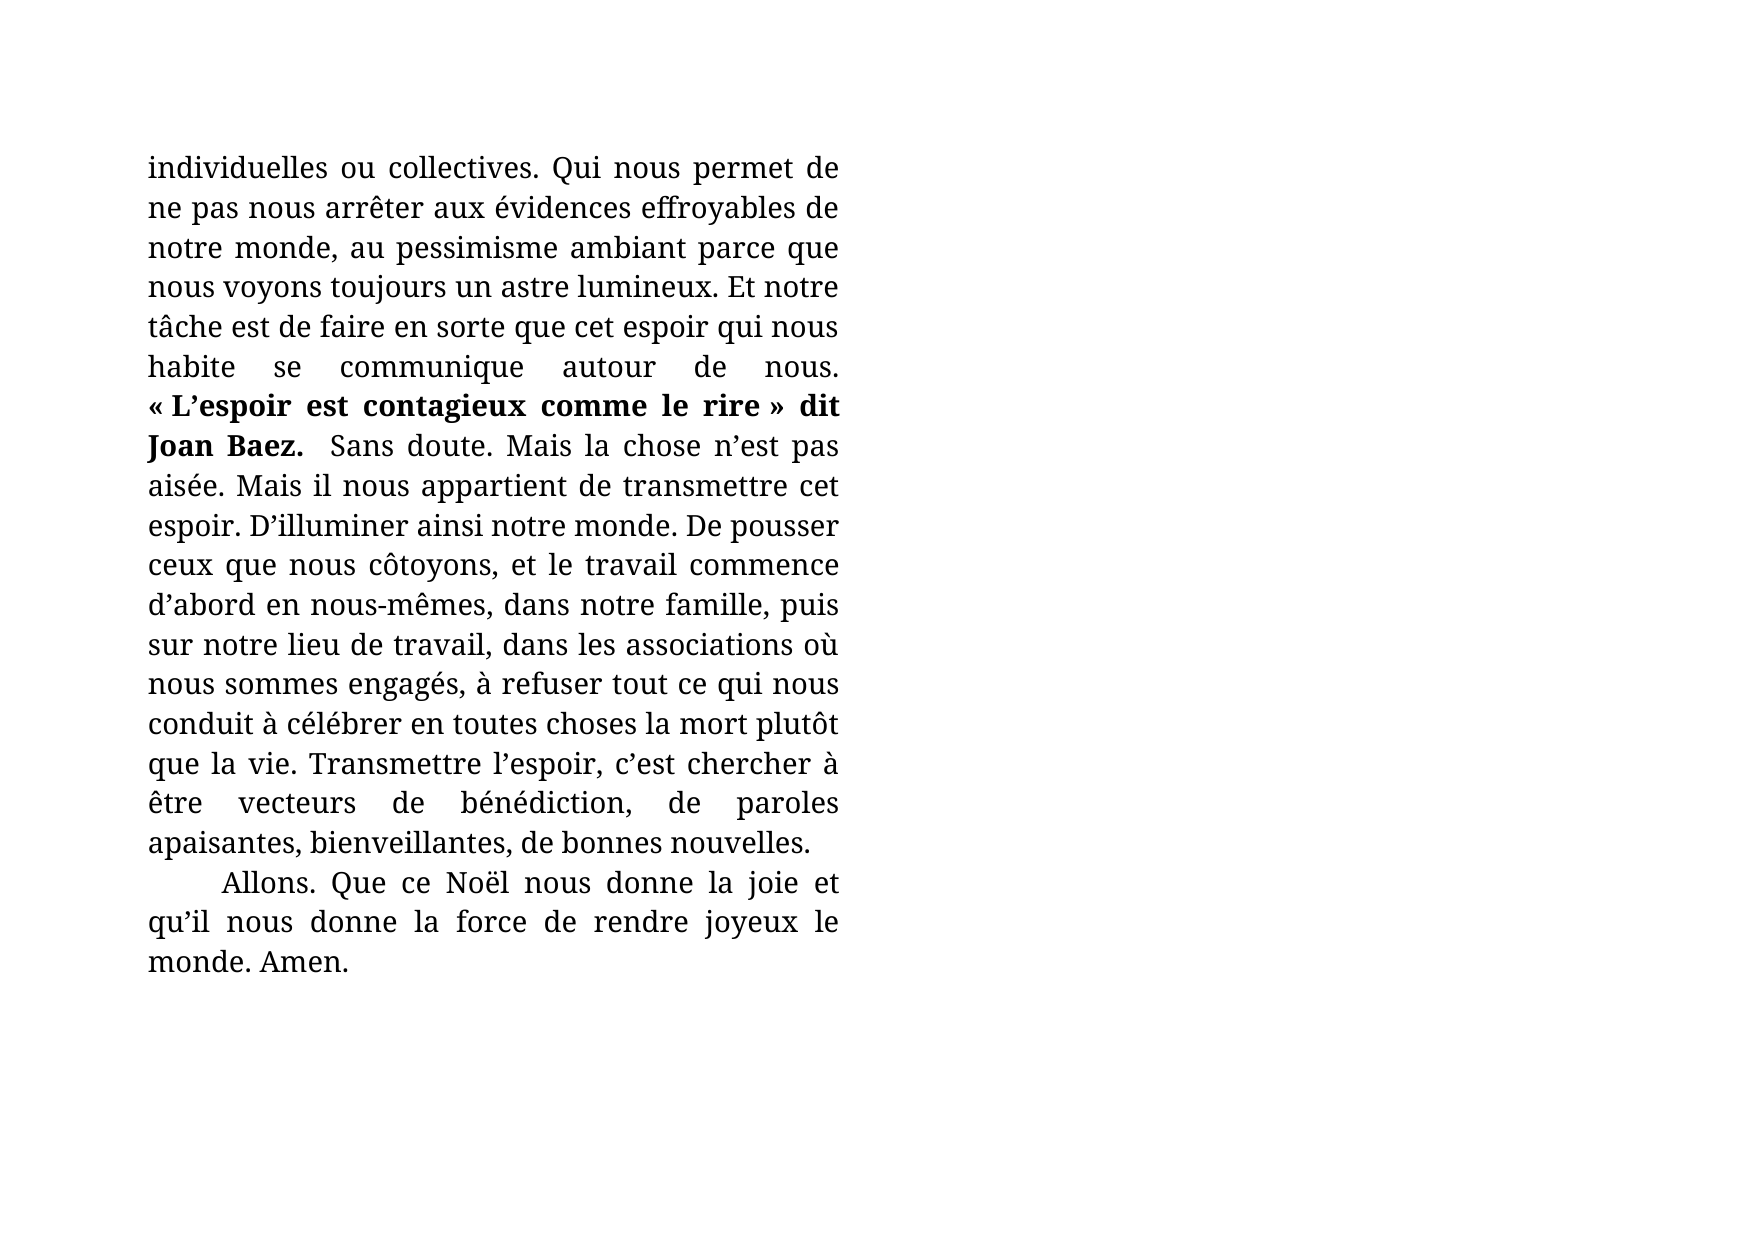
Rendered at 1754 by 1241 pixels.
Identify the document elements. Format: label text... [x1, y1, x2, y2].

text Allons. Que ce Noël nous donne la joie et qu’il nous donne la force de rendre joyeux le monde. Amen. [148, 862, 840, 981]
